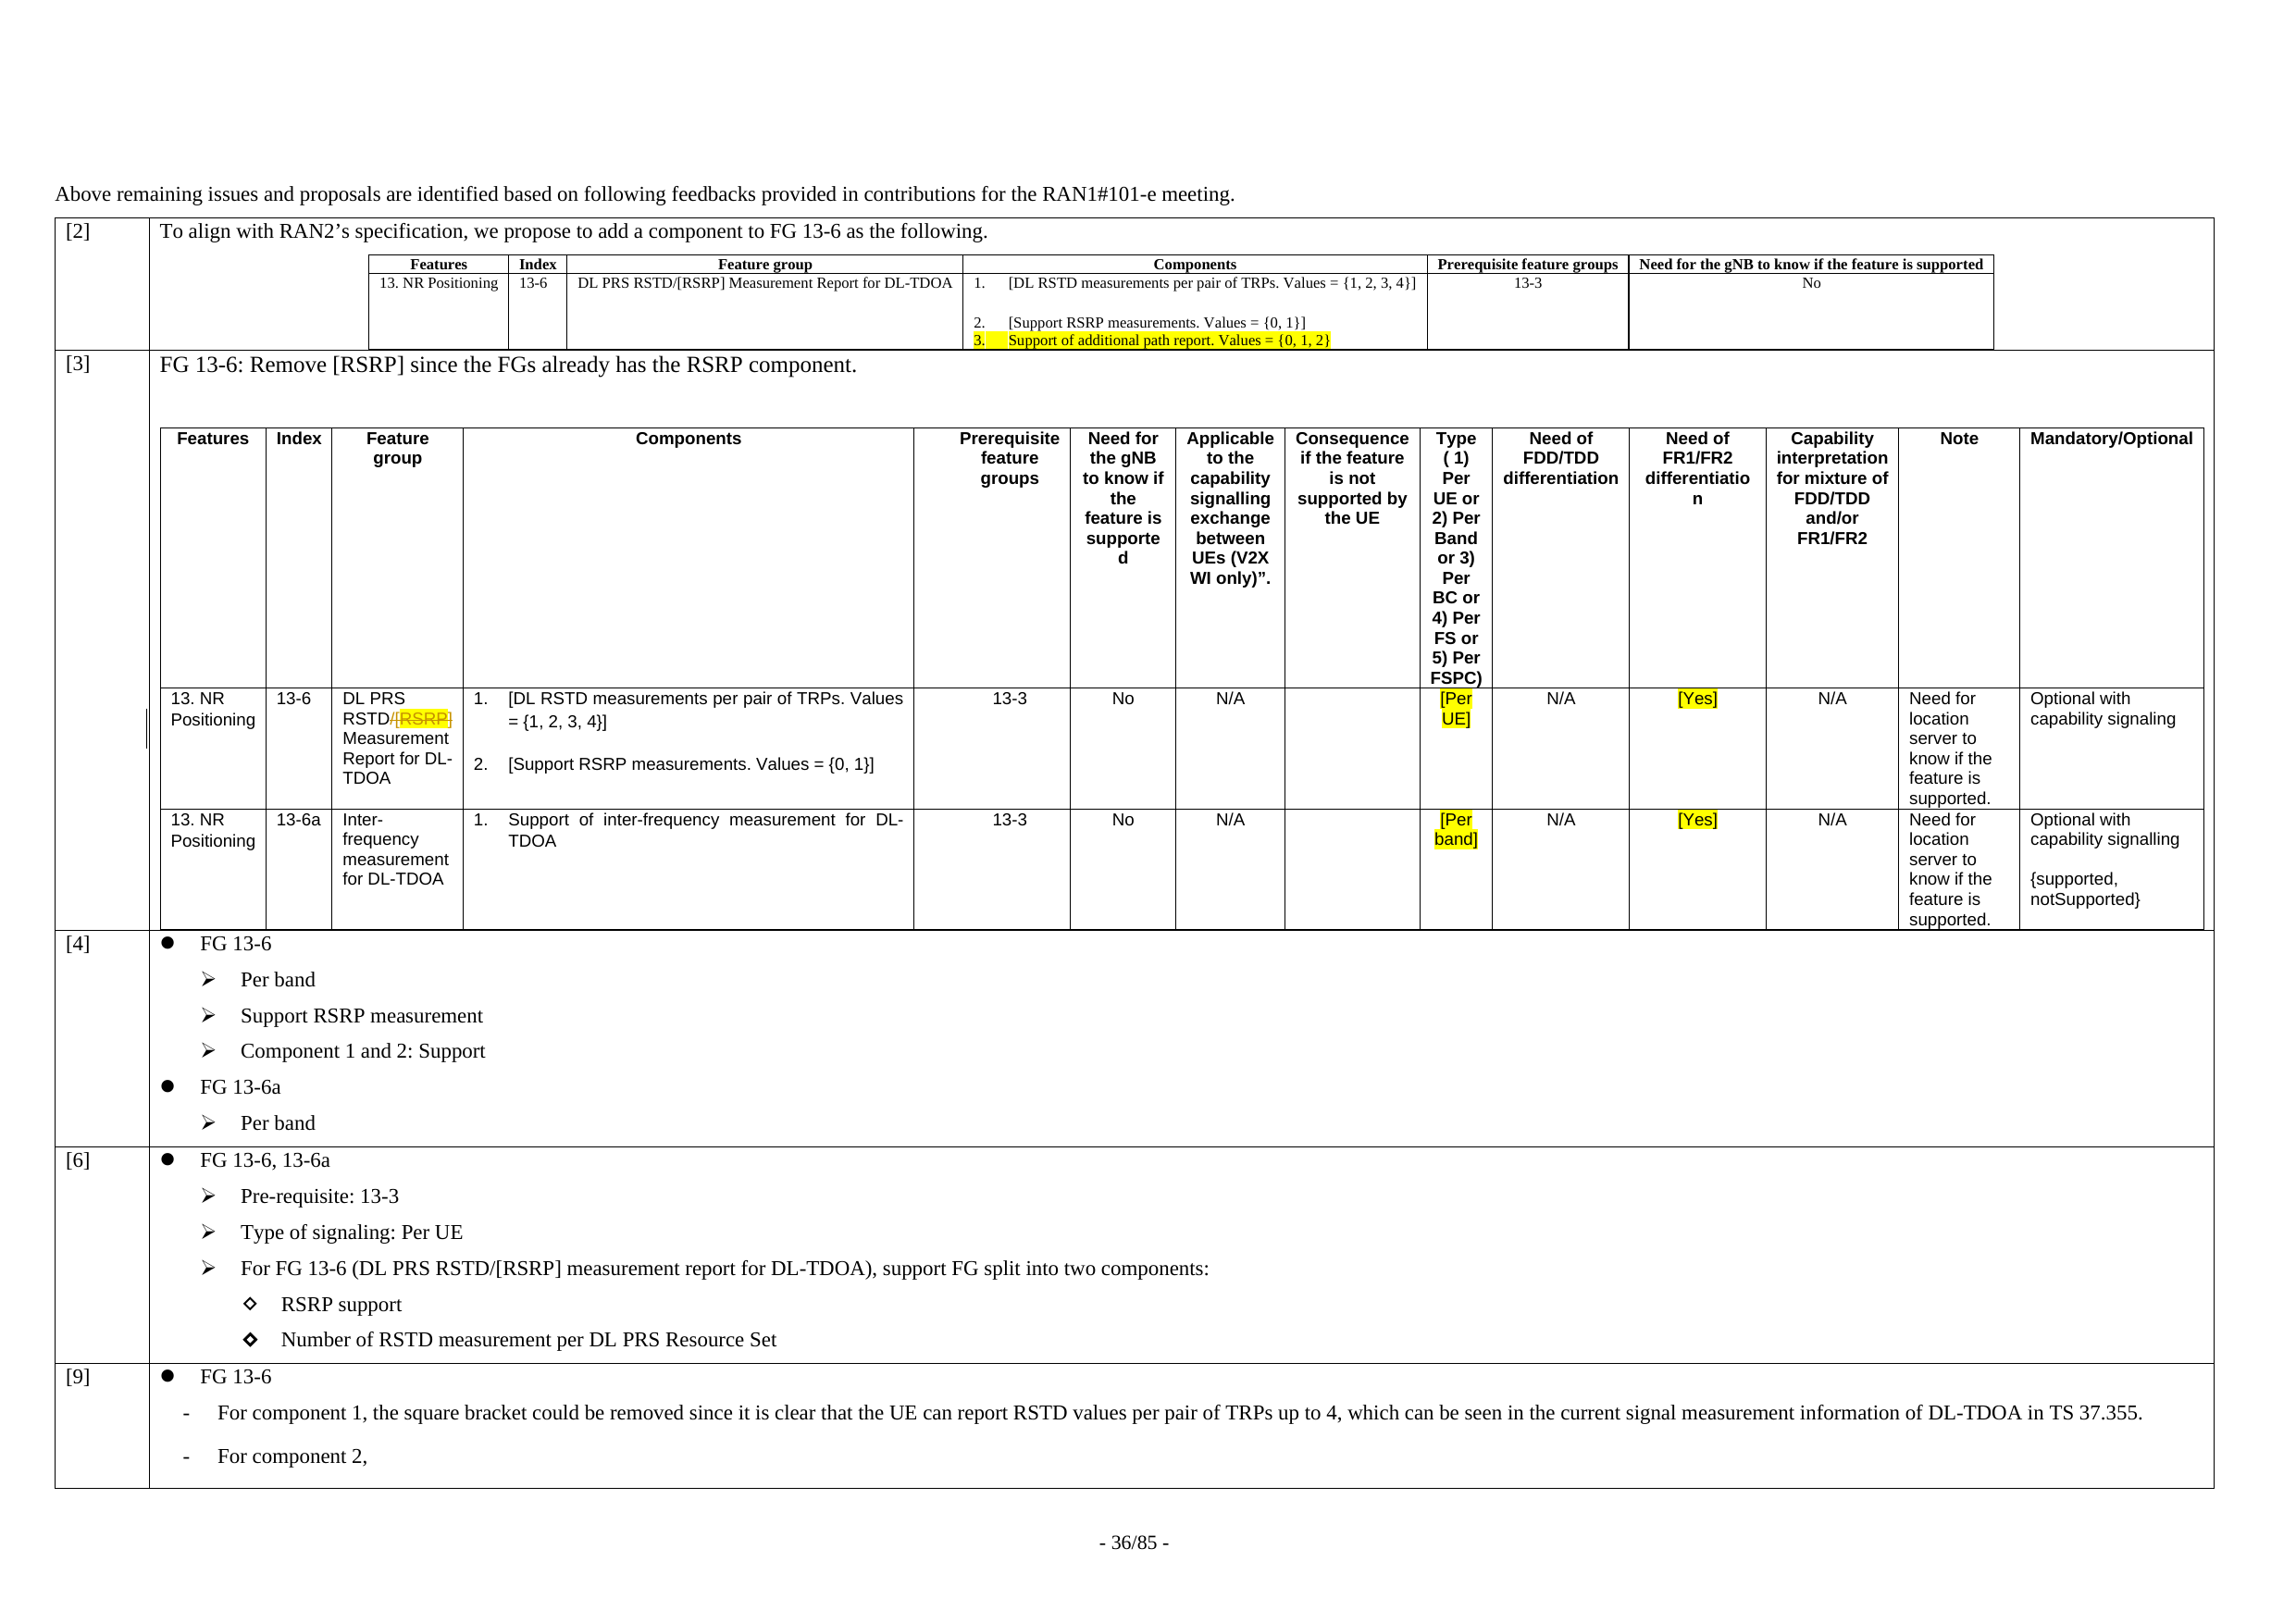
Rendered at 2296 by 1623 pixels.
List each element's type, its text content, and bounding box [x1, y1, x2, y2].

text Above remaining issues and proposals are identified based on following feedbacks provided in contributions for the RAN1#101-e meeting. [55, 181, 2214, 205]
table_header [2] [56, 218, 149, 350]
table_cell FG 13-6: Remove [RSRP] since the FGs already has the RSRP component. [150, 351, 2214, 930]
table_cell [4] [56, 931, 149, 1146]
table_cell [3] [56, 351, 149, 930]
table_cell FG 13-6 Per band Support RSRP measurement Component 1 and 2: Support FG 13-6a Per band [150, 931, 2214, 1146]
table_cell [6] [56, 1147, 149, 1363]
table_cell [150, 1364, 2214, 1488]
table_cell FG 13-6, 13-6a Pre-requisite: 13-3 Type of signaling: Per UE For FG 13-6 (DL PRS RSTD/[RSRP] measurement report for DL-TDOA), support FG split into two components: RSRP support Number of RSTD measurement per DL PRS Resource Set [150, 1147, 2214, 1363]
table_cell [9] [56, 1364, 149, 1488]
table_header To align with RAN2’s specification, we propose to add a component to FG 13-6 as the following. [150, 218, 2214, 350]
